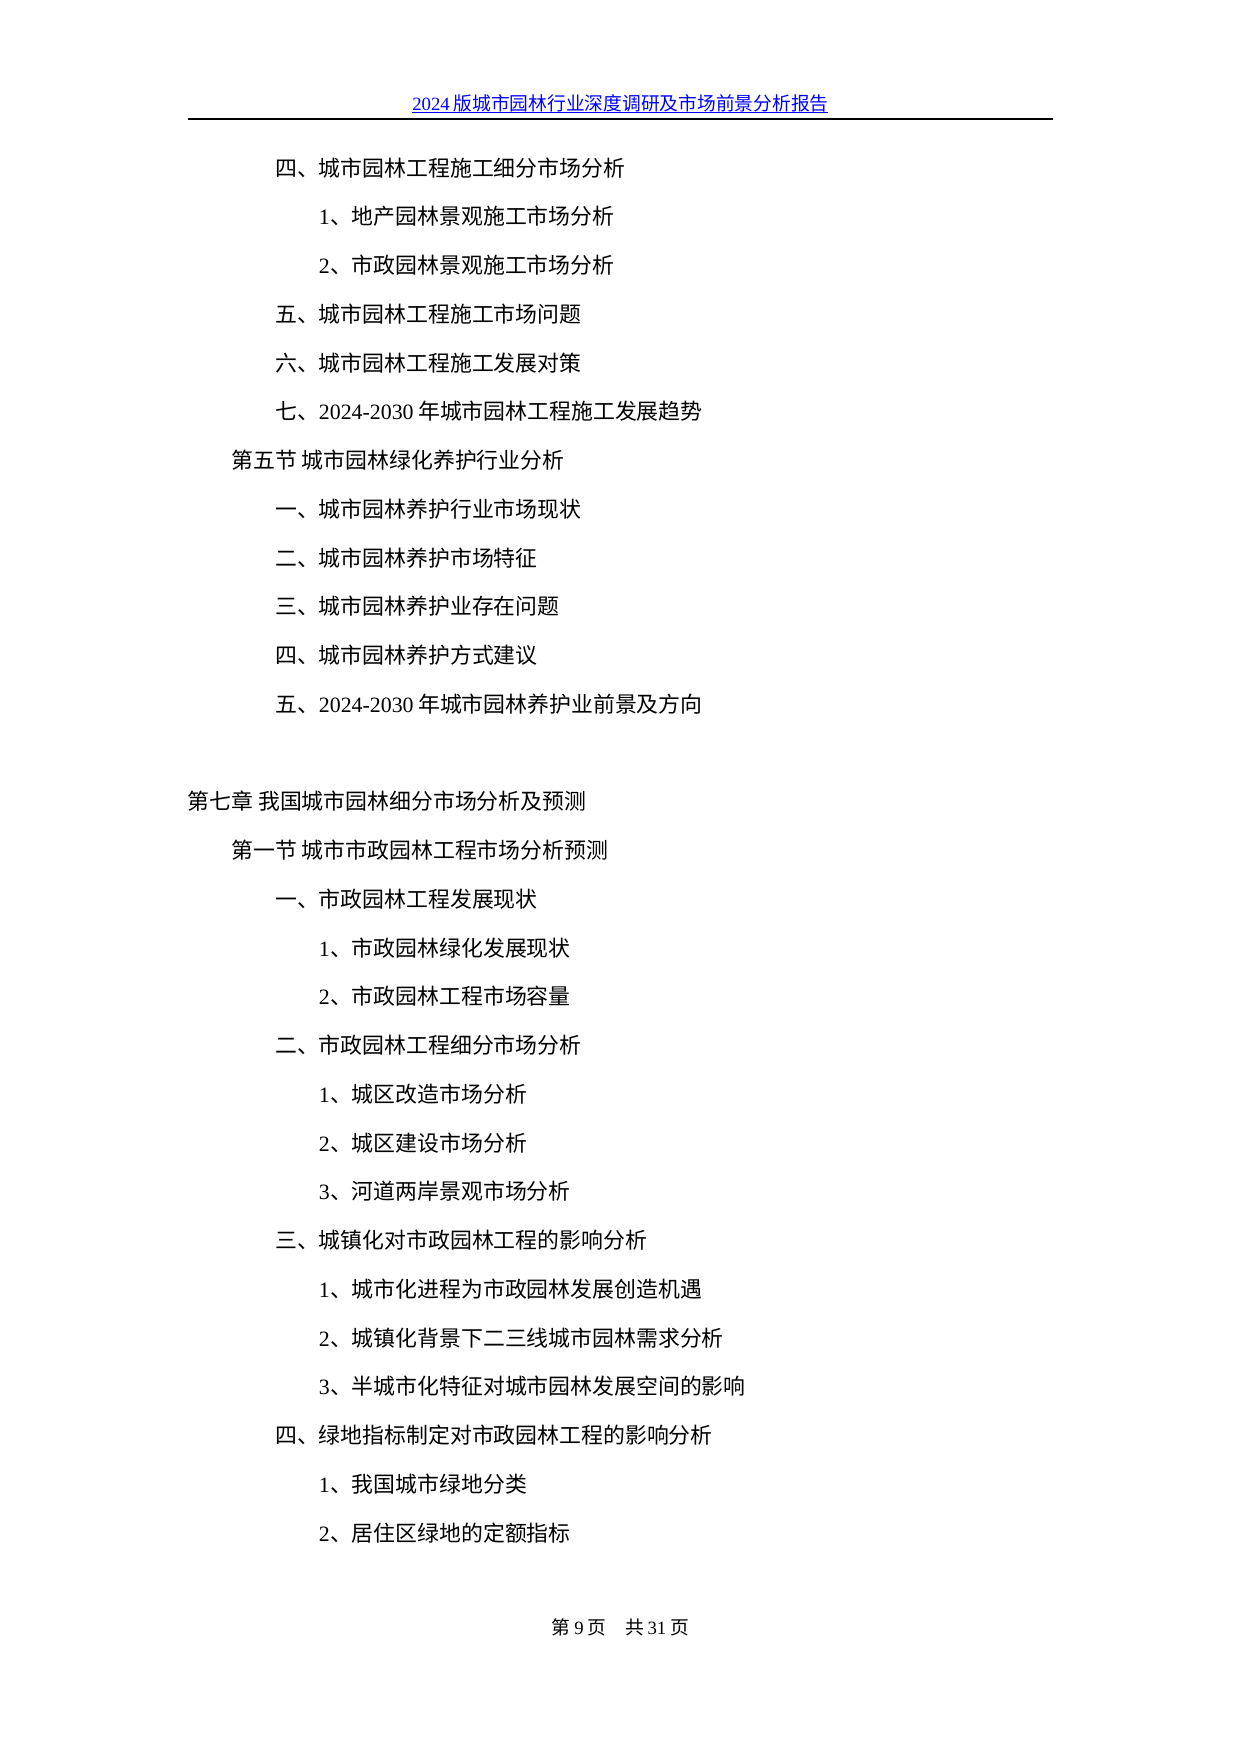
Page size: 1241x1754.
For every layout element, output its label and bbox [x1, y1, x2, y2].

text [187, 150, 1053, 1548]
